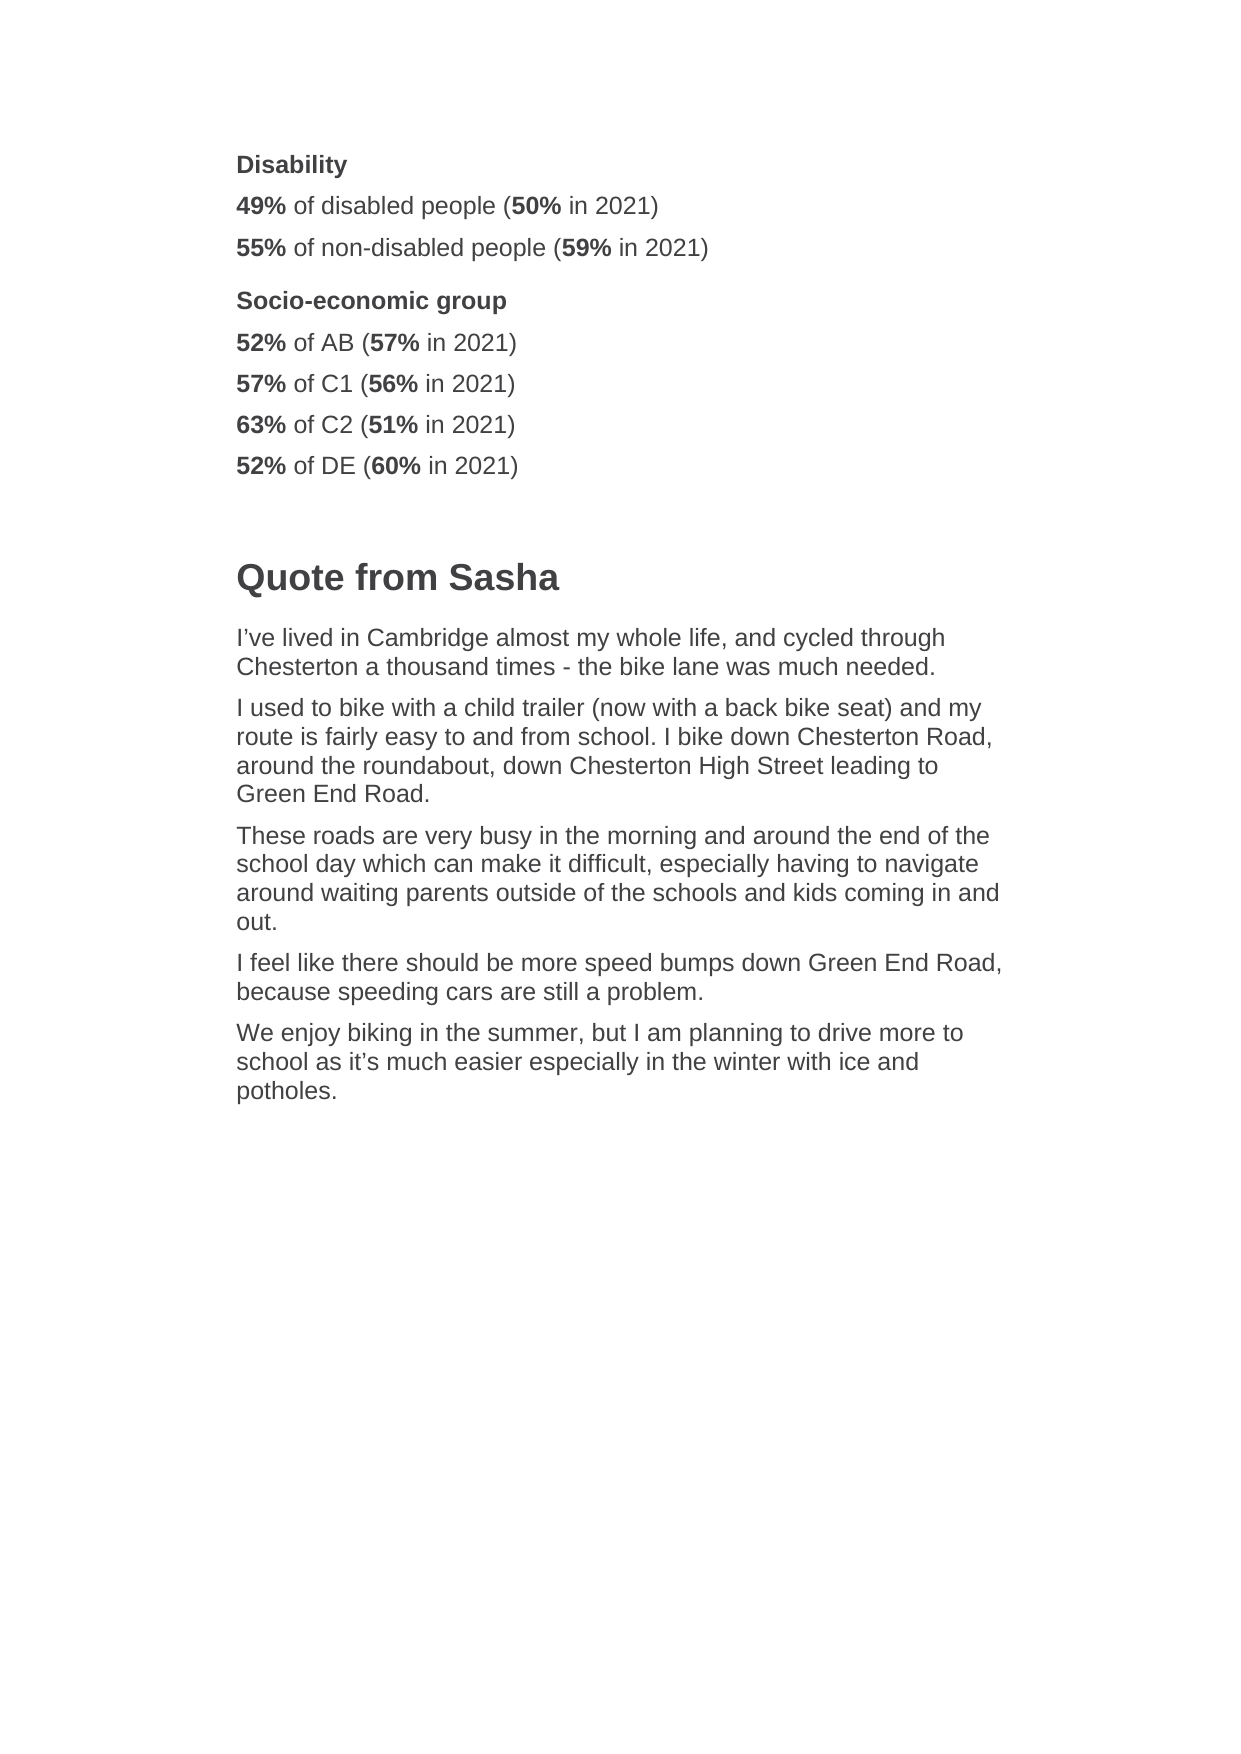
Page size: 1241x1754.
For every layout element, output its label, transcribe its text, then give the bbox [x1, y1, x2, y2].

text 49% of disabled people (50% in 2021) [236, 191, 1004, 220]
text 63% of C2 (51% in 2021) [236, 410, 1004, 439]
text I used to bike with a child trailer (now with a back bike seat) and my route is fairly easy to and from school. I bike down Chesterton Road, around the roundabout, down Chesterton High Street leading to Green End Road. [236, 693, 1004, 808]
subtitle Quote from Sasha [236, 555, 1004, 598]
text 57% of C1 (56% in 2021) [236, 369, 1004, 397]
text 52% of DE (60% in 2021) [236, 451, 1004, 480]
text These roads are very busy in the morning and around the end of the school day which can make it difficult, especially having to navigate around waiting parents outside of the schools and kids coming in and out. [236, 821, 1004, 936]
text We enjoy biking in the summer, but I am planning to drive more to school as it’s much easier especially in the winter with ice and potholes. [236, 1018, 1004, 1104]
text I’ve lived in Cambridge almost my whole life, and cycled through Chesterton a thousand times - the bike lane was much needed. [236, 623, 1004, 681]
subtitle Disability [236, 150, 1004, 179]
text I feel like there should be more speed bumps down Green End Road, because speeding cars are still a problem. [236, 948, 1004, 1006]
text 52% of AB (57% in 2021) [236, 327, 1004, 356]
subtitle Socio-economic group [236, 286, 1004, 315]
text 55% of non-disabled people (59% in 2021) [236, 232, 1004, 261]
